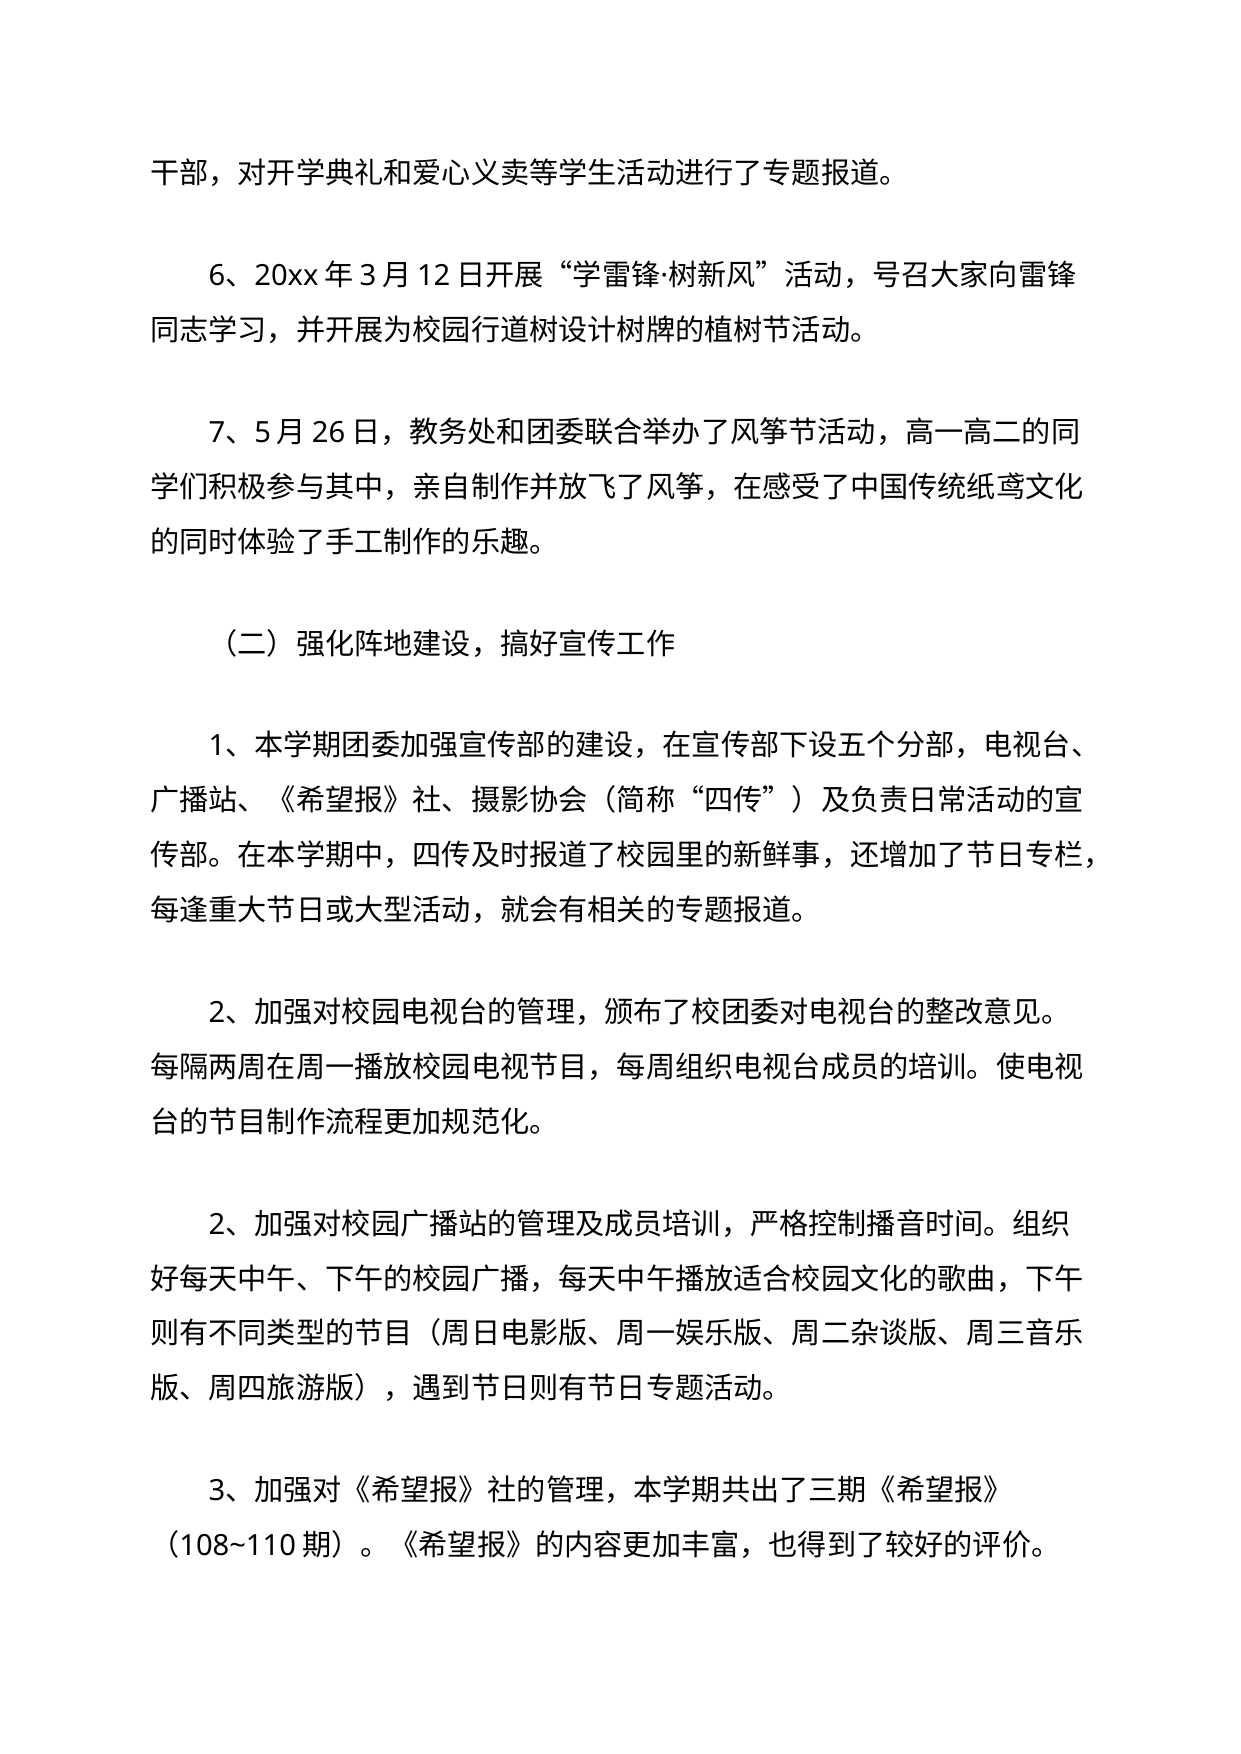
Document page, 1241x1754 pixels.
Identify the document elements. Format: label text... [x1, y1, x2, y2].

text （二）强化阵地建设，搞好宣传工作 [150, 620, 1090, 662]
text 3、加强对《希望报》社的管理，本学期共出了三期《希望报》（108~110期）。《希望报》的内容更加丰富，也得到了较好的评价。 [150, 1467, 1090, 1564]
text 6、20xx年3月12日开展“学雷锋·树新风”活动，号召大家向雷锋同志学习，并开展为校园行道树设计树牌的植树节活动。 [150, 252, 1090, 349]
text 2、加强对校园电视台的管理，颁布了校团委对电视台的整改意见。每隔两周在周一播放校园电视节目，每周组织电视台成员的培训。使电视台的节目制作流程更加规范化。 [150, 988, 1090, 1141]
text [150, 150, 1090, 192]
text 2、加强对校园广播站的管理及成员培训，严格控制播音时间。组织好每天中午、下午的校园广播，每天中午播放适合校园文化的歌曲，下午则有不同类型的节目（周日电影版、周一娱乐版、周二杂谈版、周三音乐版、周四旅游版），遇到节日则有节日专题活动。 [150, 1200, 1090, 1407]
text 1、本学期团委加强宣传部的建设，在宣传部下设五个分部，电视台、广播站、《希望报》社、摄影协会（简称“四传”）及负责日常活动的宣传部。在本学期中，四传及时报道了校园里的新鲜事，还增加了节日专栏，每逢重大节日或大型活动，就会有相关的专题报道。 [150, 722, 1090, 929]
text 7、5月26日，教务处和团委联合举办了风筝节活动，高一高二的同学们积极参与其中，亲自制作并放飞了风筝，在感受了中国传统纸鸢文化的同时体验了手工制作的乐趣。 [150, 408, 1090, 561]
